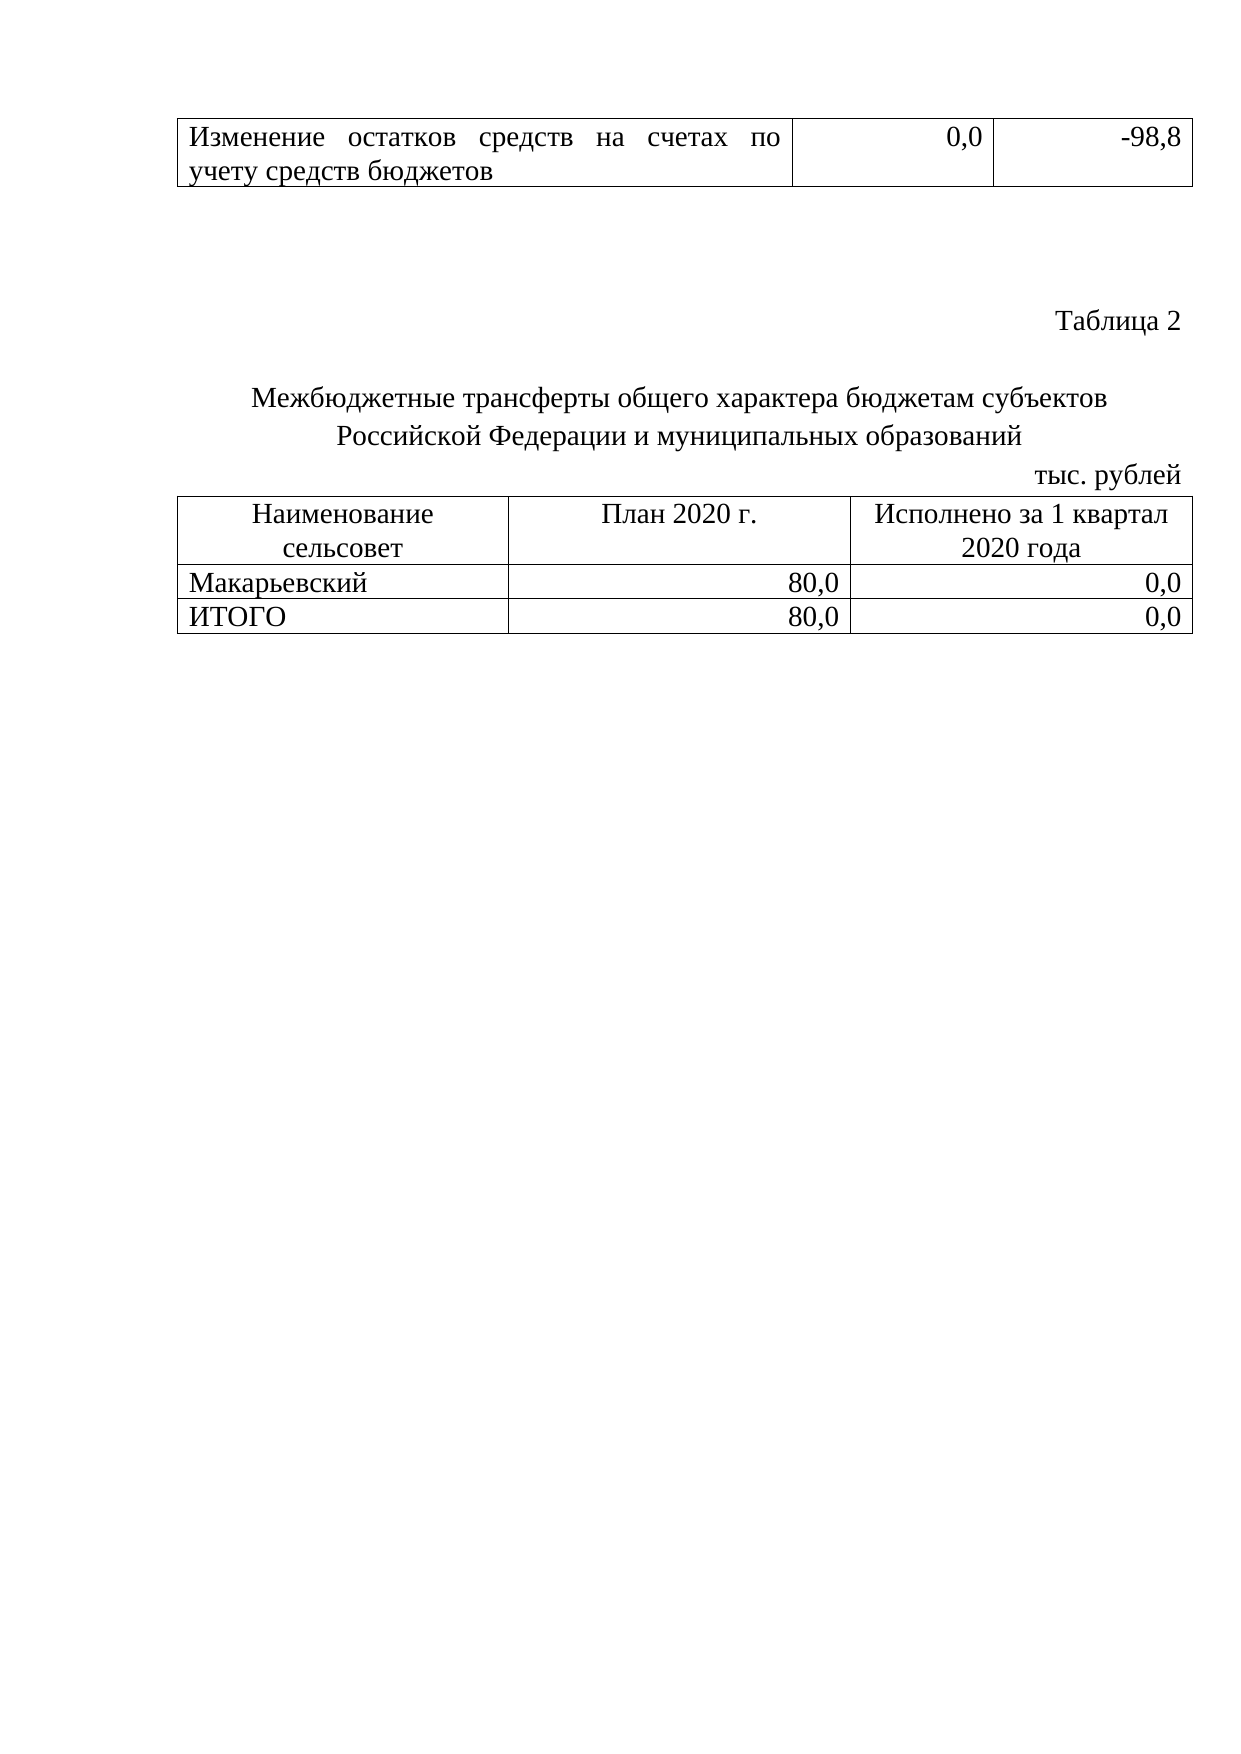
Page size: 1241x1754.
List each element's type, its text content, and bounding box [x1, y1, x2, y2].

text Межбюджетные трансферты общего характера бюджетам субъектов Российской Федерации и муниципальных образований [177, 380, 1181, 452]
table_cell 0,0 [851, 599, 1192, 633]
table_cell -98,8 [994, 119, 1192, 186]
table_header Наименование сельсовет [178, 497, 508, 564]
table_cell ИТОГО [178, 599, 508, 633]
table_cell 0,0 [851, 565, 1192, 598]
text Таблица 2 [177, 303, 1181, 336]
table_cell 80,0 [509, 565, 850, 598]
table_cell Макарьевский [178, 565, 508, 598]
text тыс. рублей [177, 457, 1181, 491]
table_cell 0,0 [793, 119, 993, 186]
table_header План 2020 г. [509, 497, 850, 564]
table_cell 80,0 [509, 599, 850, 633]
table_cell Изменение остатков средств на счетах по учету средств бюджетов [178, 119, 792, 186]
table_header Исполнено за 1 квартал 2020 года [851, 497, 1192, 564]
